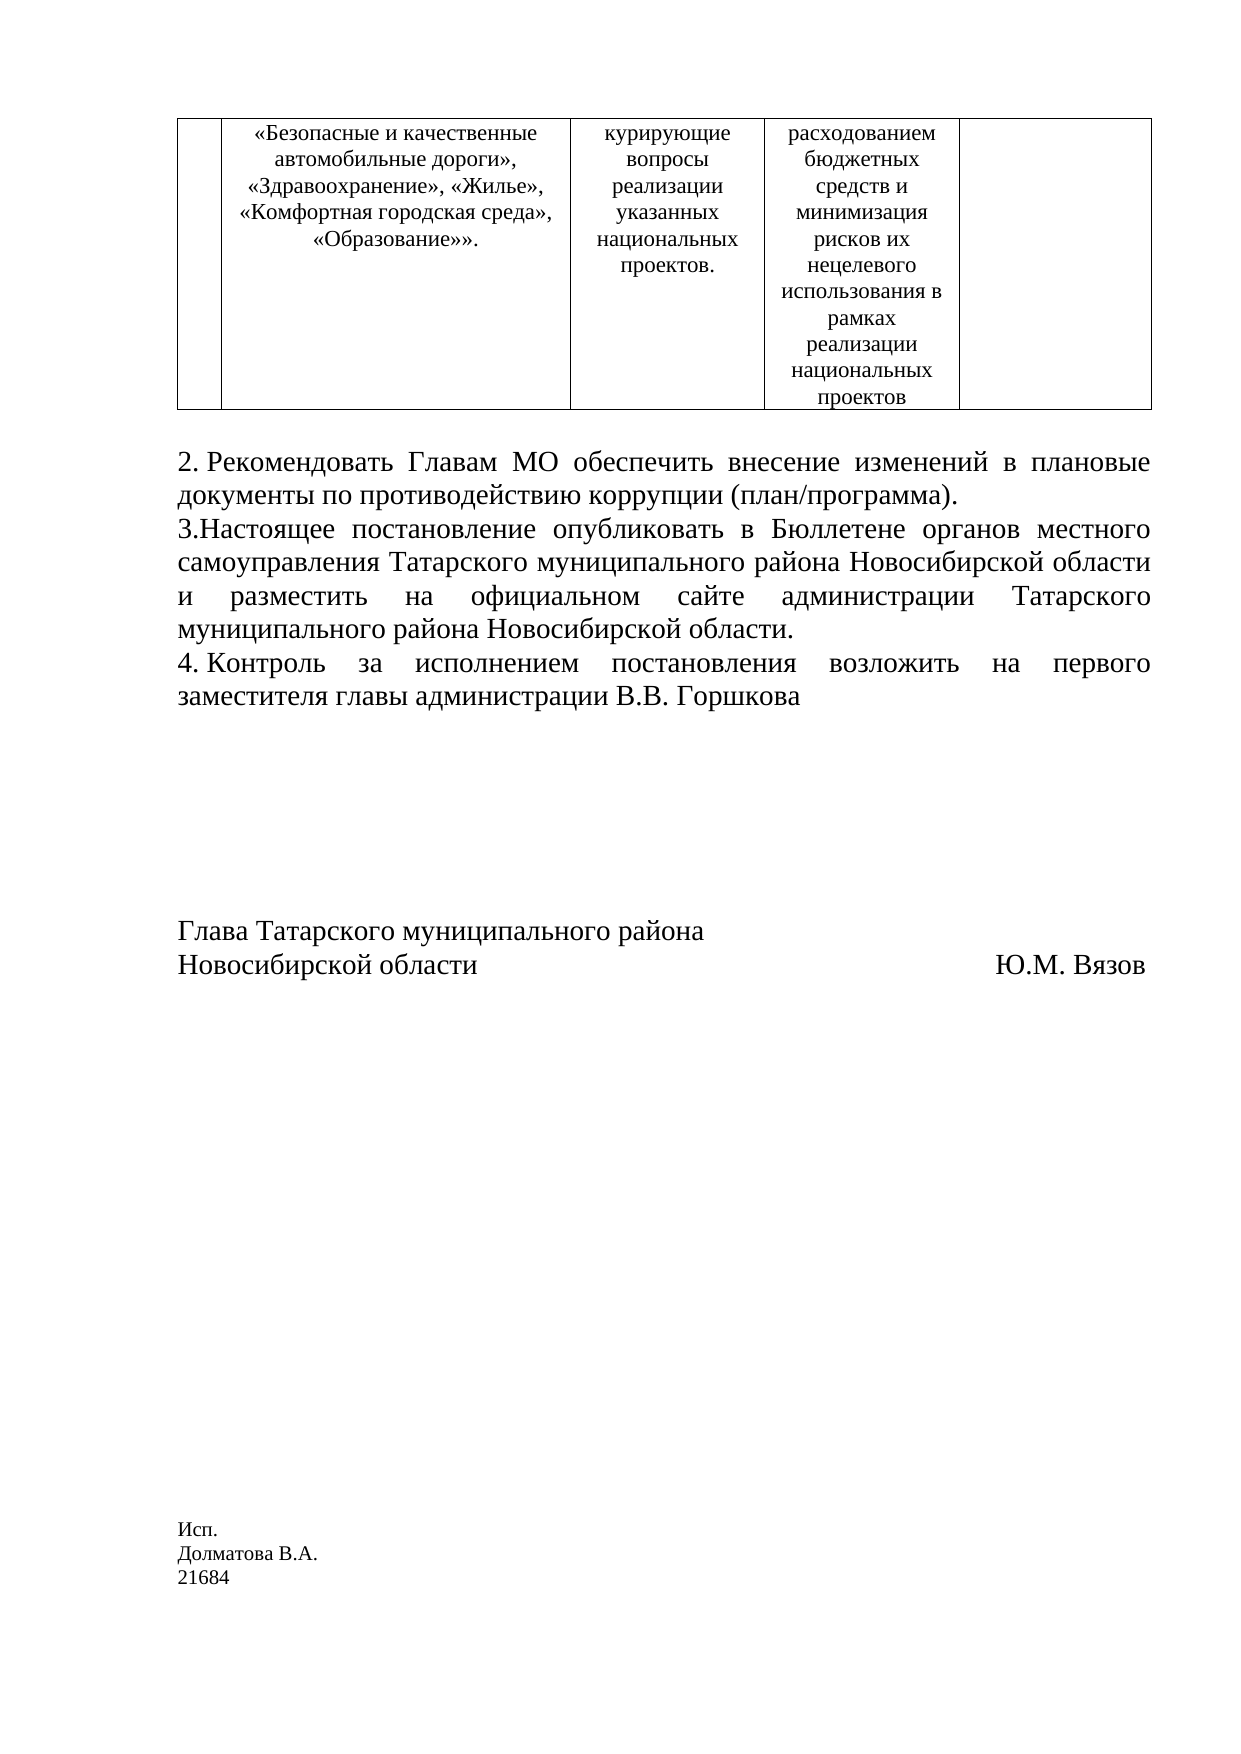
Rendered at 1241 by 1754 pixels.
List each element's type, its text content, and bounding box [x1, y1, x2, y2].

text Новосибирской области Ю.М. Вязов [177, 947, 1152, 980]
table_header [765, 119, 959, 409]
text 21684 [177, 1565, 1152, 1589]
text Исп. [177, 1517, 1152, 1541]
table_header 19 [178, 119, 221, 409]
text Глава Татарского муниципального района [177, 913, 1152, 947]
text Долматова В.А. [177, 1541, 1152, 1565]
text 3.Настоящее постановление опубликовать в Бюллетене органов местного самоуправления Татарского муниципального района Новосибирской области и разместить на официальном сайте администрации Татарского муниципального района Новосибирской области. [177, 511, 1152, 645]
text 4. Контроль за исполнением постановления возложить на первого заместителя главы администрации В.В. Горшкова [177, 645, 1152, 712]
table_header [571, 119, 764, 409]
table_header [960, 119, 1151, 409]
text 2. Рекомендовать Главам МО обеспечить внесение изменений в плановые документы по противодействию коррупции (план/программа). [177, 444, 1152, 511]
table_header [222, 119, 570, 409]
